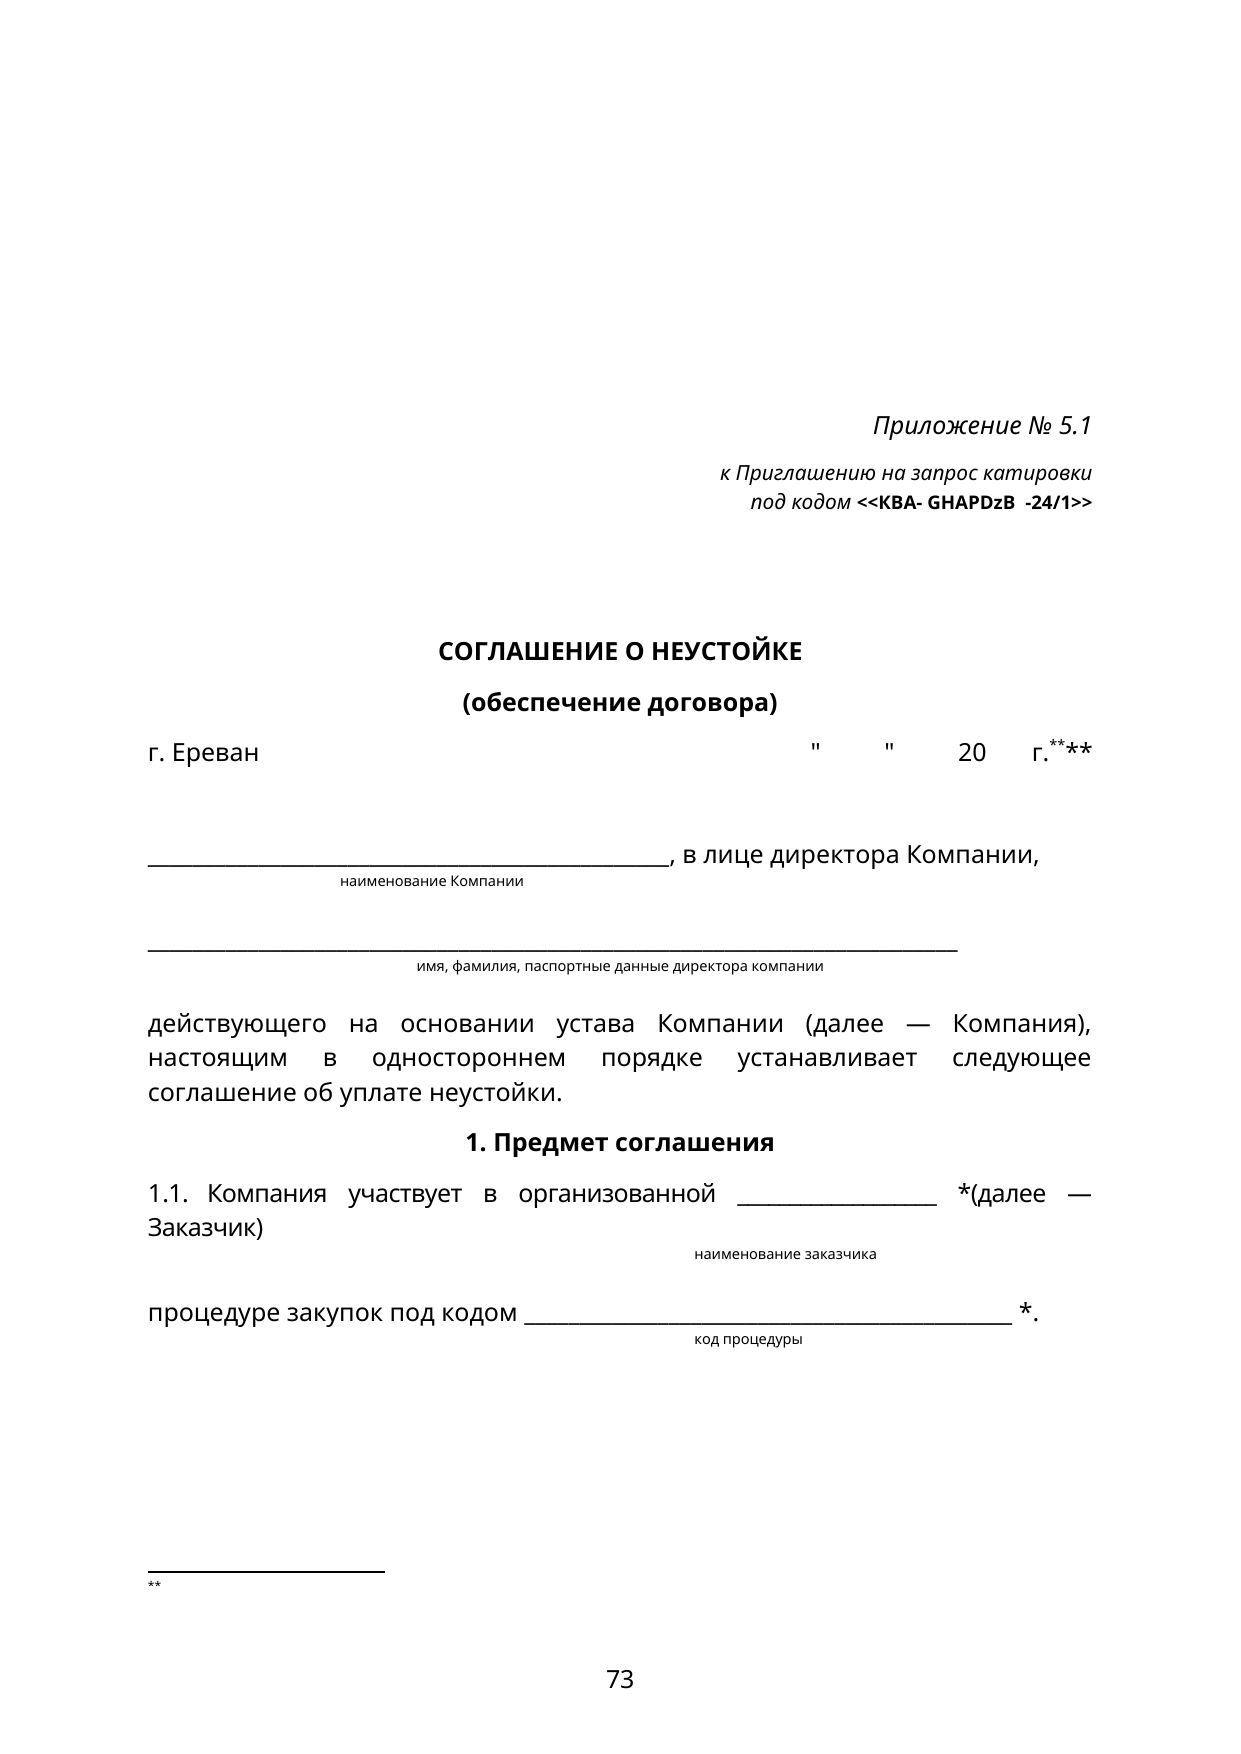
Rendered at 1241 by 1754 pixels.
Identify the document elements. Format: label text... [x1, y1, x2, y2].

text код процедуры [694, 1328, 1092, 1363]
text процедуре закупок под кодом ____________________________________________ *. [148, 1294, 1092, 1328]
text 1. Предмет соглашения [148, 1125, 1092, 1159]
table_header " " 20 г.** [635, 735, 1104, 786]
text _______________________________________________, в лице директора Компании, [148, 836, 1092, 871]
text наименование заказчика [694, 1244, 1092, 1278]
table_header г. Ереван [136, 735, 635, 786]
text Приложение № 5.1 [148, 408, 1092, 442]
text (обеспечение договора) [148, 684, 1092, 718]
text _________________________________________________________________________ [148, 921, 1092, 955]
text 1.1. Компания участвует в организованной ___________________ *(далее — Заказчик) [148, 1176, 1092, 1244]
text к Приглашению на запрос катировки под кодом <<КBA- GHAPDzB -24/1>> [148, 458, 1092, 515]
text наименование Компании [340, 871, 1092, 904]
text СОГЛАШЕНИЕ О НЕУСТОЙКЕ [148, 633, 1092, 668]
text имя, фамилия, паспортные данные директора компании [148, 955, 1092, 989]
text действующего на основании устава Компании (далее — Компания), настоящим в одностороннем порядке устанавливает следующее соглашение об уплате неустойки. [148, 1006, 1092, 1108]
